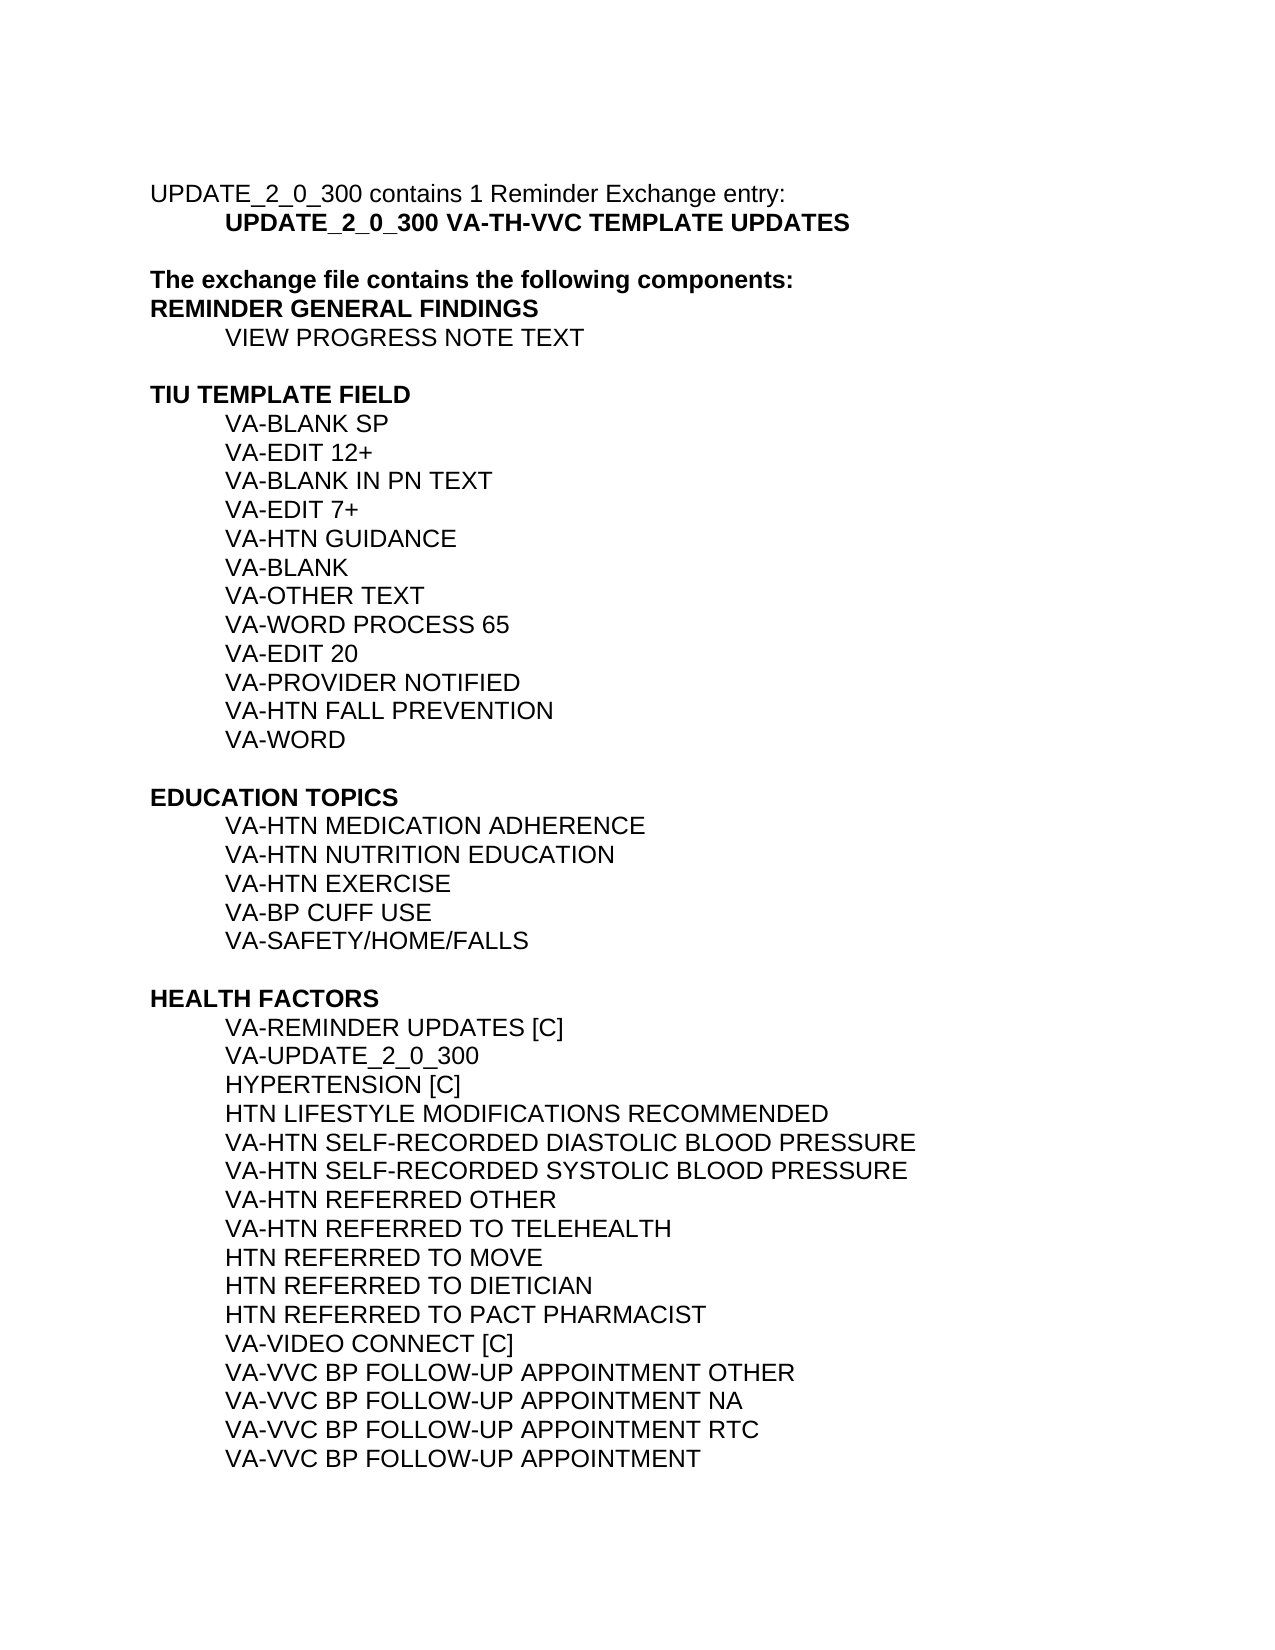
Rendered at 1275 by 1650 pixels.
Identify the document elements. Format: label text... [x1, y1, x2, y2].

text VA-VVC BP FOLLOW-UP APPOINTMENT [225, 1444, 1134, 1472]
text VA-PROVIDER NOTIFIED [225, 667, 1134, 696]
text HTN REFERRED TO DIETICIAN [225, 1271, 1134, 1300]
text VA-HTN REFERRED TO TELEHEALTH [225, 1214, 1134, 1242]
text HYPERTENSION [C] [225, 1070, 1134, 1099]
text VA-HTN SELF-RECORDED SYSTOLIC BLOOD PRESSURE [225, 1156, 1134, 1185]
text UPDATE_2_0_300 VA-TH-VVC TEMPLATE UPDATES [150, 207, 1134, 236]
text VIEW PROGRESS NOTE TEXT [150, 322, 1134, 351]
text TIU TEMPLATE FIELD [150, 380, 1134, 409]
text HTN REFERRED TO PACT PHARMACIST [225, 1300, 1134, 1329]
text VA-SAFETY/HOME/FALLS [225, 926, 1134, 955]
text VA-HTN NUTRITION EDUCATION [225, 840, 1134, 869]
text HTN LIFESTYLE MODIFICATIONS RECOMMENDED [225, 1099, 1134, 1127]
text VA-BLANK IN PN TEXT [225, 466, 1134, 495]
text EDUCATION TOPICS [150, 782, 1134, 811]
text VA-BP CUFF USE [225, 897, 1134, 926]
text REMINDER GENERAL FINDINGS [150, 294, 1134, 322]
text VA-HTN SELF-RECORDED DIASTOLIC BLOOD PRESSURE [225, 1127, 1134, 1156]
text VA-EDIT 20 [225, 639, 1134, 667]
text VA-EDIT 7+ [225, 495, 1134, 524]
text UPDATE_2_0_300 contains 1 Reminder Exchange entry: [150, 179, 1134, 207]
text VA-HTN GUIDANCE [225, 524, 1134, 552]
text VA-WORD [225, 725, 1134, 754]
text VA-VVC BP FOLLOW-UP APPOINTMENT RTC [225, 1415, 1134, 1444]
text VA-HTN FALL PREVENTION [225, 696, 1134, 725]
text VA-VVC BP FOLLOW-UP APPOINTMENT NA [225, 1386, 1134, 1415]
text VA-WORD PROCESS 65 [225, 610, 1134, 639]
text VA-HTN REFERRED OTHER [225, 1185, 1134, 1214]
text VA-UPDATE_2_0_300 [225, 1041, 1134, 1070]
text VA-VVC BP FOLLOW-UP APPOINTMENT OTHER [225, 1357, 1134, 1386]
text VA-OTHER TEXT [225, 581, 1134, 610]
text The exchange file contains the following components: [150, 265, 1134, 294]
text VA-EDIT 12+ [225, 437, 1134, 466]
text VA-HTN MEDICATION ADHERENCE [225, 811, 1134, 840]
text VA-BLANK SP [225, 409, 1134, 437]
text VA-HTN EXERCISE [225, 869, 1134, 897]
text VA-BLANK [225, 552, 1134, 581]
text VA-REMINDER UPDATES [C] [225, 1012, 1134, 1041]
text HTN REFERRED TO MOVE [225, 1242, 1134, 1271]
text VA-VIDEO CONNECT [C] [225, 1329, 1134, 1357]
text HEALTH FACTORS [150, 984, 1134, 1012]
